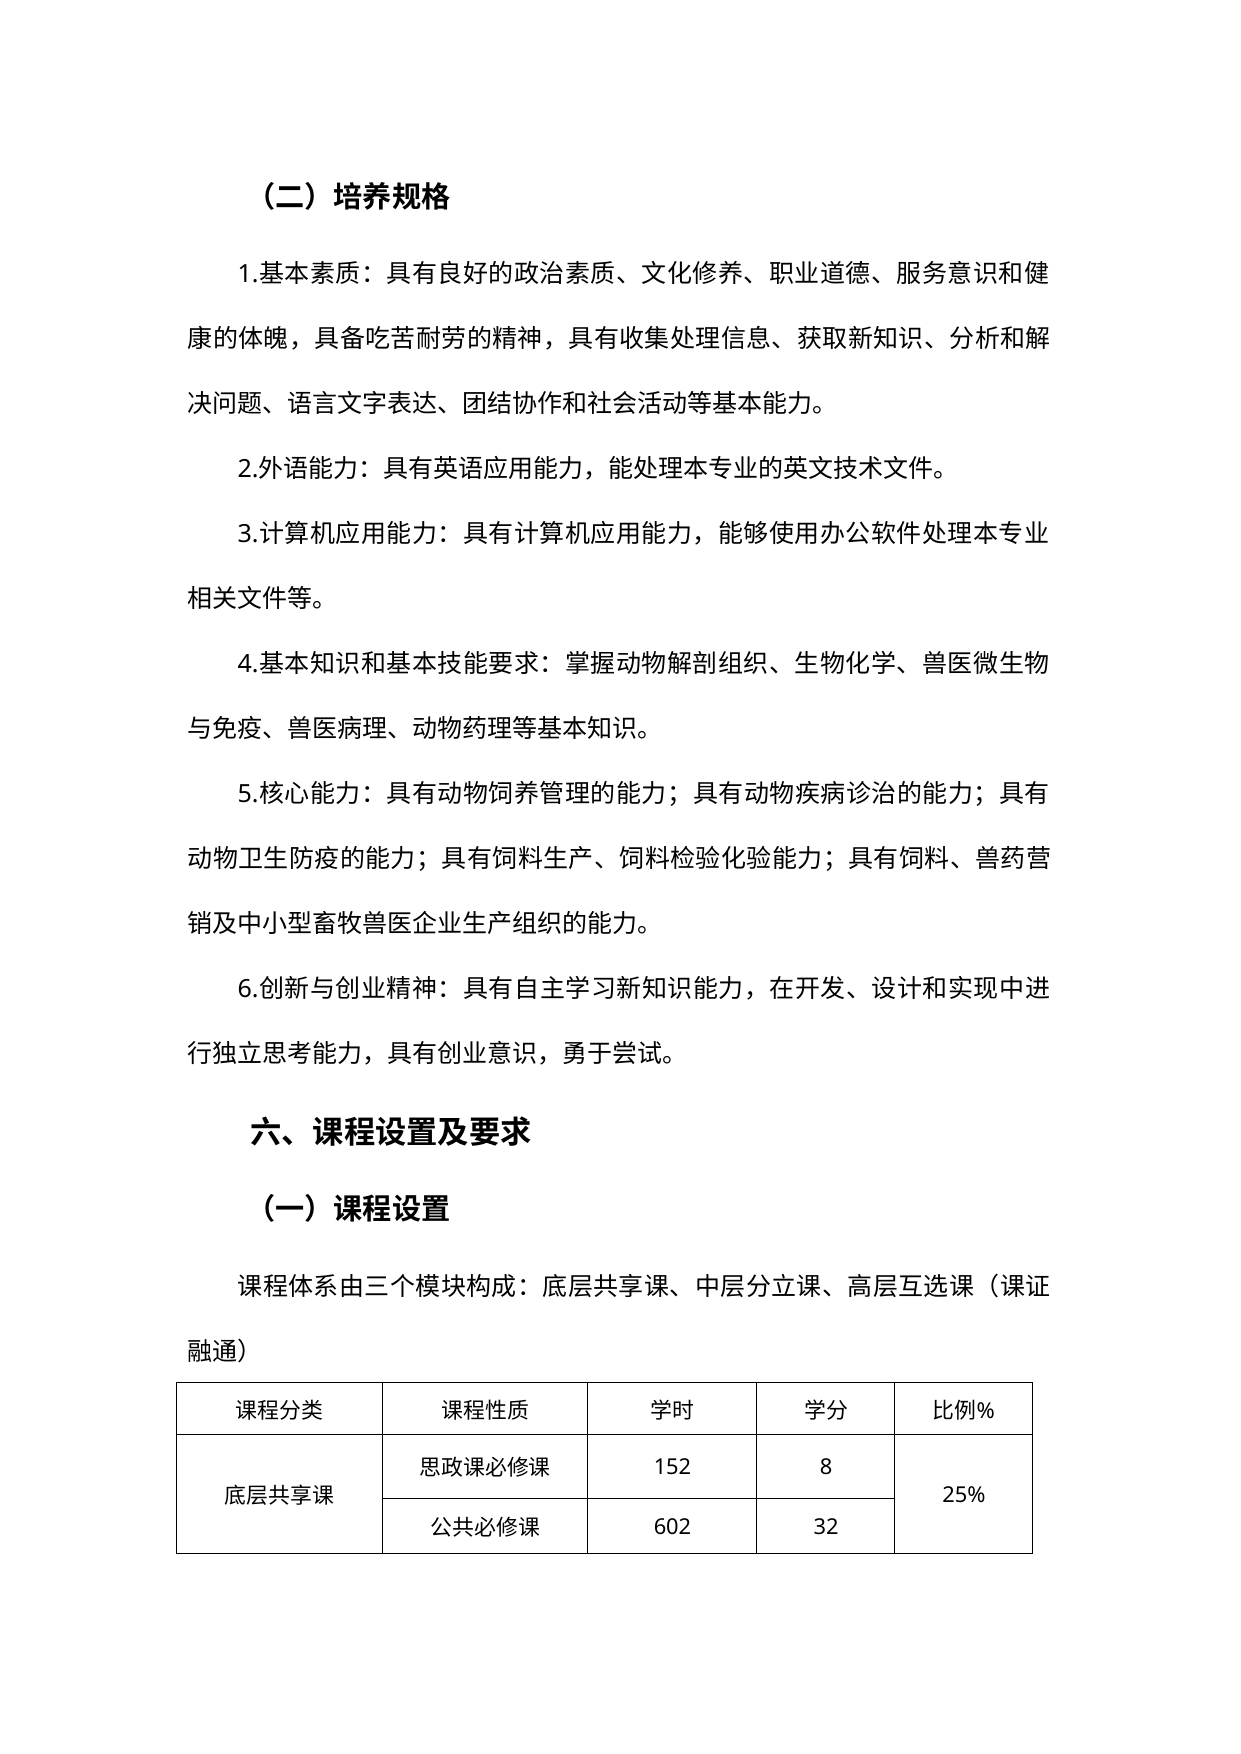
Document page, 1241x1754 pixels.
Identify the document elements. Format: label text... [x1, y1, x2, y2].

table_cell 32 [757, 1499, 894, 1553]
table_cell 602 [588, 1499, 756, 1553]
table_header 比例% [895, 1383, 1032, 1434]
table_cell 152 [588, 1435, 756, 1497]
text 4.基本知识和基本技能要求：掌握动物解剖组织、生物化学、兽医微生物与免疫、兽医病理、动物药理等基本知识。 [187, 629, 1053, 759]
text 5.核心能力：具有动物饲养管理的能力；具有动物疾病诊治的能力；具有动物卫生防疫的能力；具有饲料生产、饲料检验化验能力；具有饲料、兽药营销及中小型畜牧兽医企业生产组织的能力。 [187, 759, 1053, 954]
table_cell 25% [895, 1435, 1032, 1553]
text 课程体系由三个模块构成：底层共享课、中层分立课、高层互选课（课证融通） [187, 1252, 1053, 1382]
text 1.基本素质：具有良好的政治素质、文化修养、职业道德、服务意识和健康的体魄，具备吃苦耐劳的精神，具有收集处理信息、获取新知识、分析和解决问题、语言文字表达、团结协作和社会活动等基本能力。 [187, 239, 1053, 434]
table_header 学分 [757, 1383, 894, 1434]
text 3.计算机应用能力：具有计算机应用能力，能够使用办公软件处理本专业相关文件等。 [187, 499, 1053, 629]
table_header 课程分类 [177, 1383, 382, 1434]
subtitle （一）课程设置 [187, 1174, 1053, 1239]
subtitle （二）培养规格 [187, 162, 1053, 227]
table_cell 8 [757, 1435, 894, 1497]
table_cell 公共必修课 [383, 1499, 587, 1553]
table_header 课程性质 [383, 1383, 587, 1434]
table_cell 思政课必修课 [383, 1435, 587, 1497]
text 6.创新与创业精神：具有自主学习新知识能力，在开发、设计和实现中进行独立思考能力，具有创业意识，勇于尝试。 [187, 954, 1053, 1084]
subtitle 六、课程设置及要求 [187, 1097, 1053, 1162]
table_header 学时 [588, 1383, 756, 1434]
text 2.外语能力：具有英语应用能力，能处理本专业的英文技术文件。 [187, 434, 1053, 499]
table_cell 底层共享课 [177, 1435, 382, 1553]
